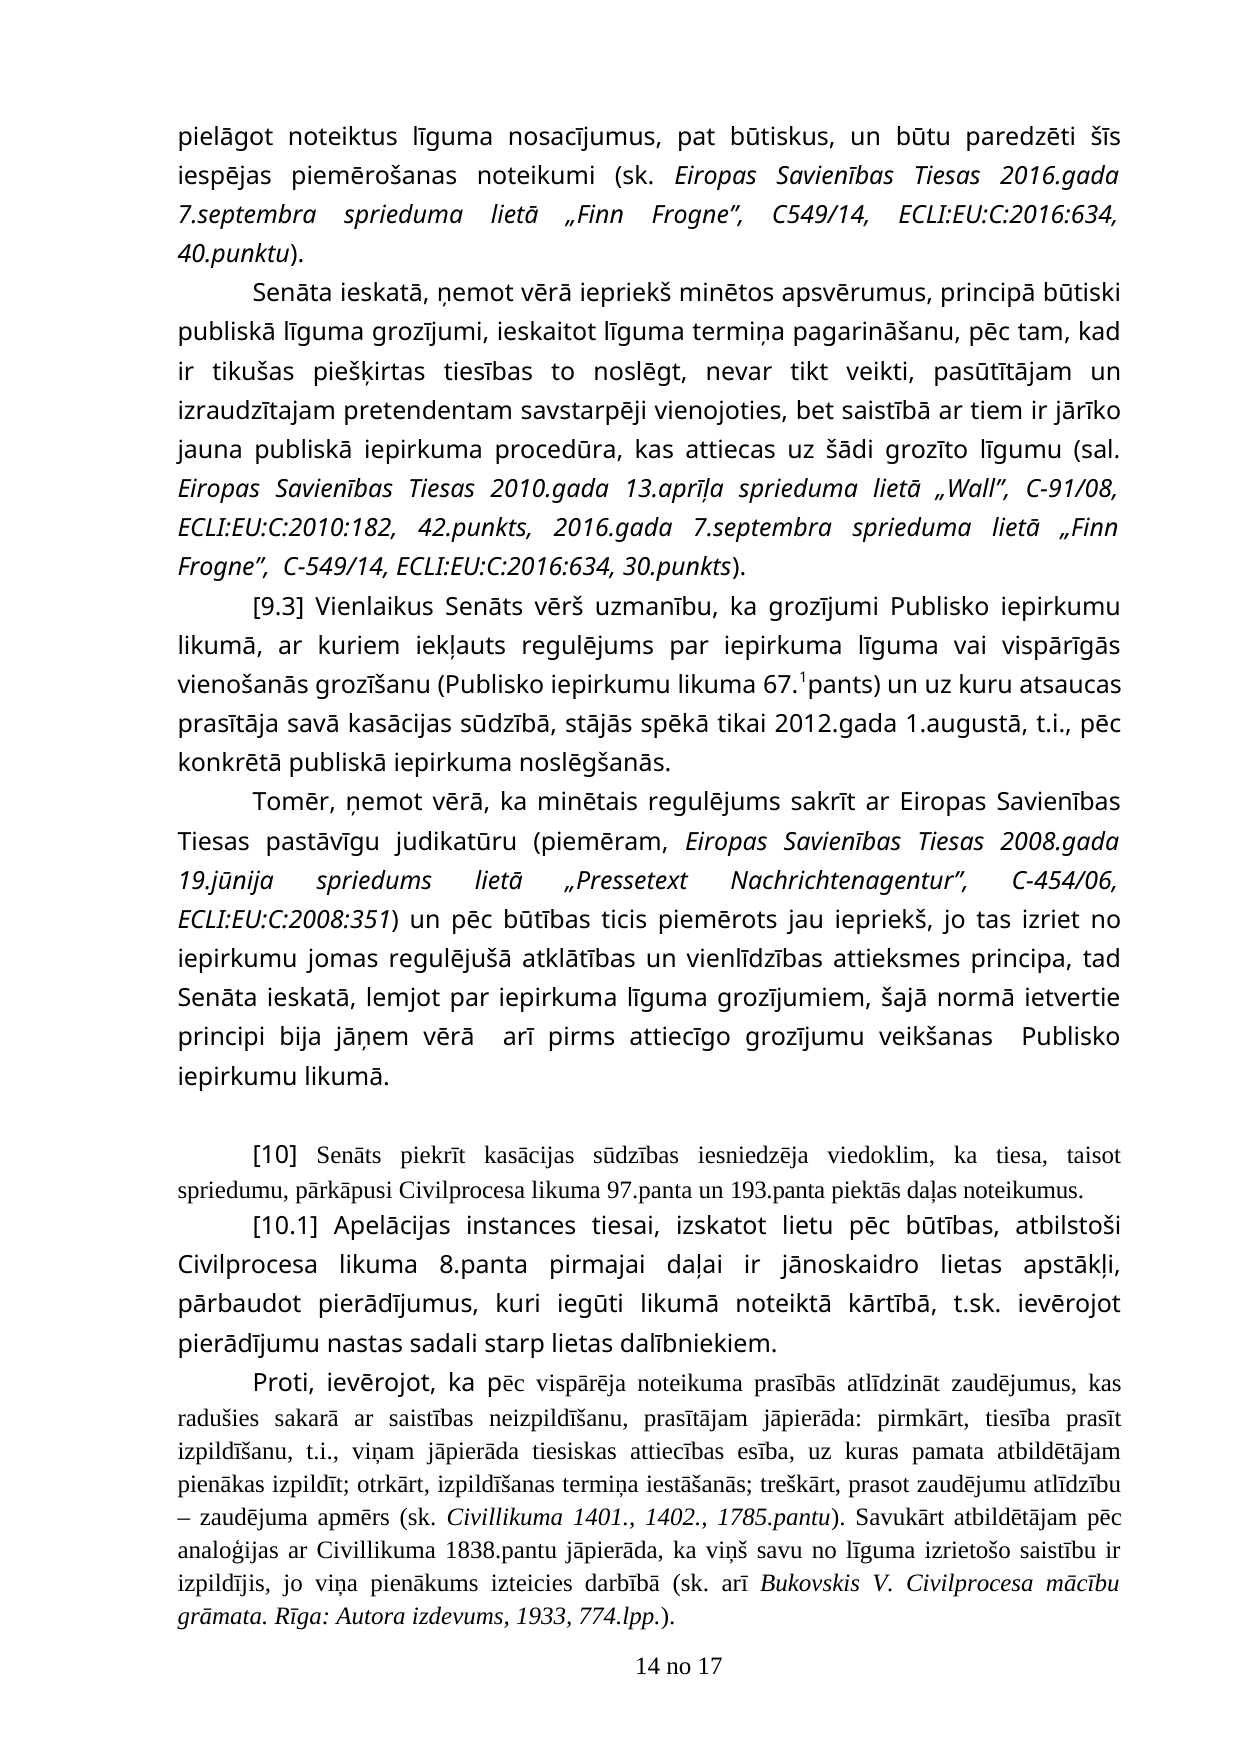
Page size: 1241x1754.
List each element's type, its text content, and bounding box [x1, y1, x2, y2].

text [10.1] Apelācijas instances tiesai, izskatot lietu pēc būtības, atbilstoši Civilprocesa likuma 8.panta pirmajai daļai ir jānoskaidro lietas apstākļi, pārbaudot pierādījumus, kuri iegūti likumā noteiktā kārtībā, t.sk. ievērojot pierādījumu nastas sadali starp lietas dalībniekiem. [177, 1208, 1122, 1359]
text [10] Senāts piekrīt kasācijas sūdzības iesniedzēja viedoklim, ka tiesa, taisot spriedumu, pārkāpusi Civilprocesa likuma 97.panta un 193.panta piektās daļas noteikumus. [177, 1136, 1122, 1203]
text Tomēr, ņemot vērā, ka minētais regulējums sakrīt ar Eiropas Savienības Tiesas pastāvīgu judikatūru (piemēram, Eiropas Savienības Tiesas 2008.gada 19.jūnija spriedums lietā „Pressetext Nachrichtenagentur”, C-454/06, ECLI:EU:C:2008:351) un pēc būtības ticis piemērots jau iepriekš, jo tas izriet no iepirkumu jomas regulējušā atklātības un vienlīdzības attieksmes principa, tad Senāta ieskatā, lemjot par iepirkuma līguma grozījumiem, šajā normā ietvertie principi bija jāņem vērā arī pirms attiecīgo grozījumu veikšanas Publisko iepirkumu likumā. [177, 784, 1122, 1092]
text Senāta ieskatā, ņemot vērā iepriekš minētos apsvērumus, principā būtiski publiskā līguma grozījumi, ieskaitot līguma termiņa pagarināšanu, pēc tam, kad ir tikušas piešķirtas tiesības to noslēgt, nevar tikt veikti, pasūtītājam un izraudzītajam pretendentam savstarpēji vienojoties, bet saistībā ar tiem ir jārīko jauna publiskā iepirkuma procedūra, kas attiecas uz šādi grozīto līgumu (sal. Eiropas Savienības Tiesas 2010.gada 13.aprīļa sprieduma lietā „Wall”, C-91/08, ECLI:EU:C:2010:182, 42.punkts, 2016.gada 7.septembra sprieduma lietā „Finn Frogne”, C-549/14, ECLI:EU:C:2016:634, 30.punkts). [177, 275, 1122, 583]
text [9.3] Vienlaikus Senāts vērš uzmanību, ka grozījumi Publisko iepirkumu likumā, ar kuriem iekļauts regulējums par iepirkuma līguma vai vispārīgās vienošanās grozīšanu (Publisko iepirkumu likuma 67.1pants) un uz kuru atsaucas prasītāja savā kasācijas sūdzībā, stājās spēkā tikai 2012.gada 1.augustā, t.i., pēc konkrētā publiskā iepirkuma noslēgšanās. [177, 588, 1122, 779]
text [177, 118, 1122, 270]
text Proti, ievērojot, ka pēc vispārēja noteikuma prasībās atlīdzināt zaudējumus, kas radušies sakarā ar saistības neizpildīšanu, prasītājam jāpierāda: pirmkārt, tiesība prasīt izpildīšanu, t.i., viņam jāpierāda tiesiskas attiecības esība, uz kuras pamata atbildētājam pienākas izpildīt; otrkārt, izpildīšanas termiņa iestāšanās; treškārt, prasot zaudējumu atlīdzību – zaudējuma apmērs (sk. Civillikuma 1401., 1402., 1785.pantu). Savukārt atbildētājam pēc analoģijas ar Civillikuma 1838.pantu jāpierāda, ka viņš savu no līguma izrietošo saistību ir izpildījis, jo viņa pienākums izteicies darbībā (sk. arī Bukovskis V. Civilprocesa mācību grāmata. Rīga: Autora izdevums, 1933, 774.lpp.). [177, 1564, 1122, 1630]
